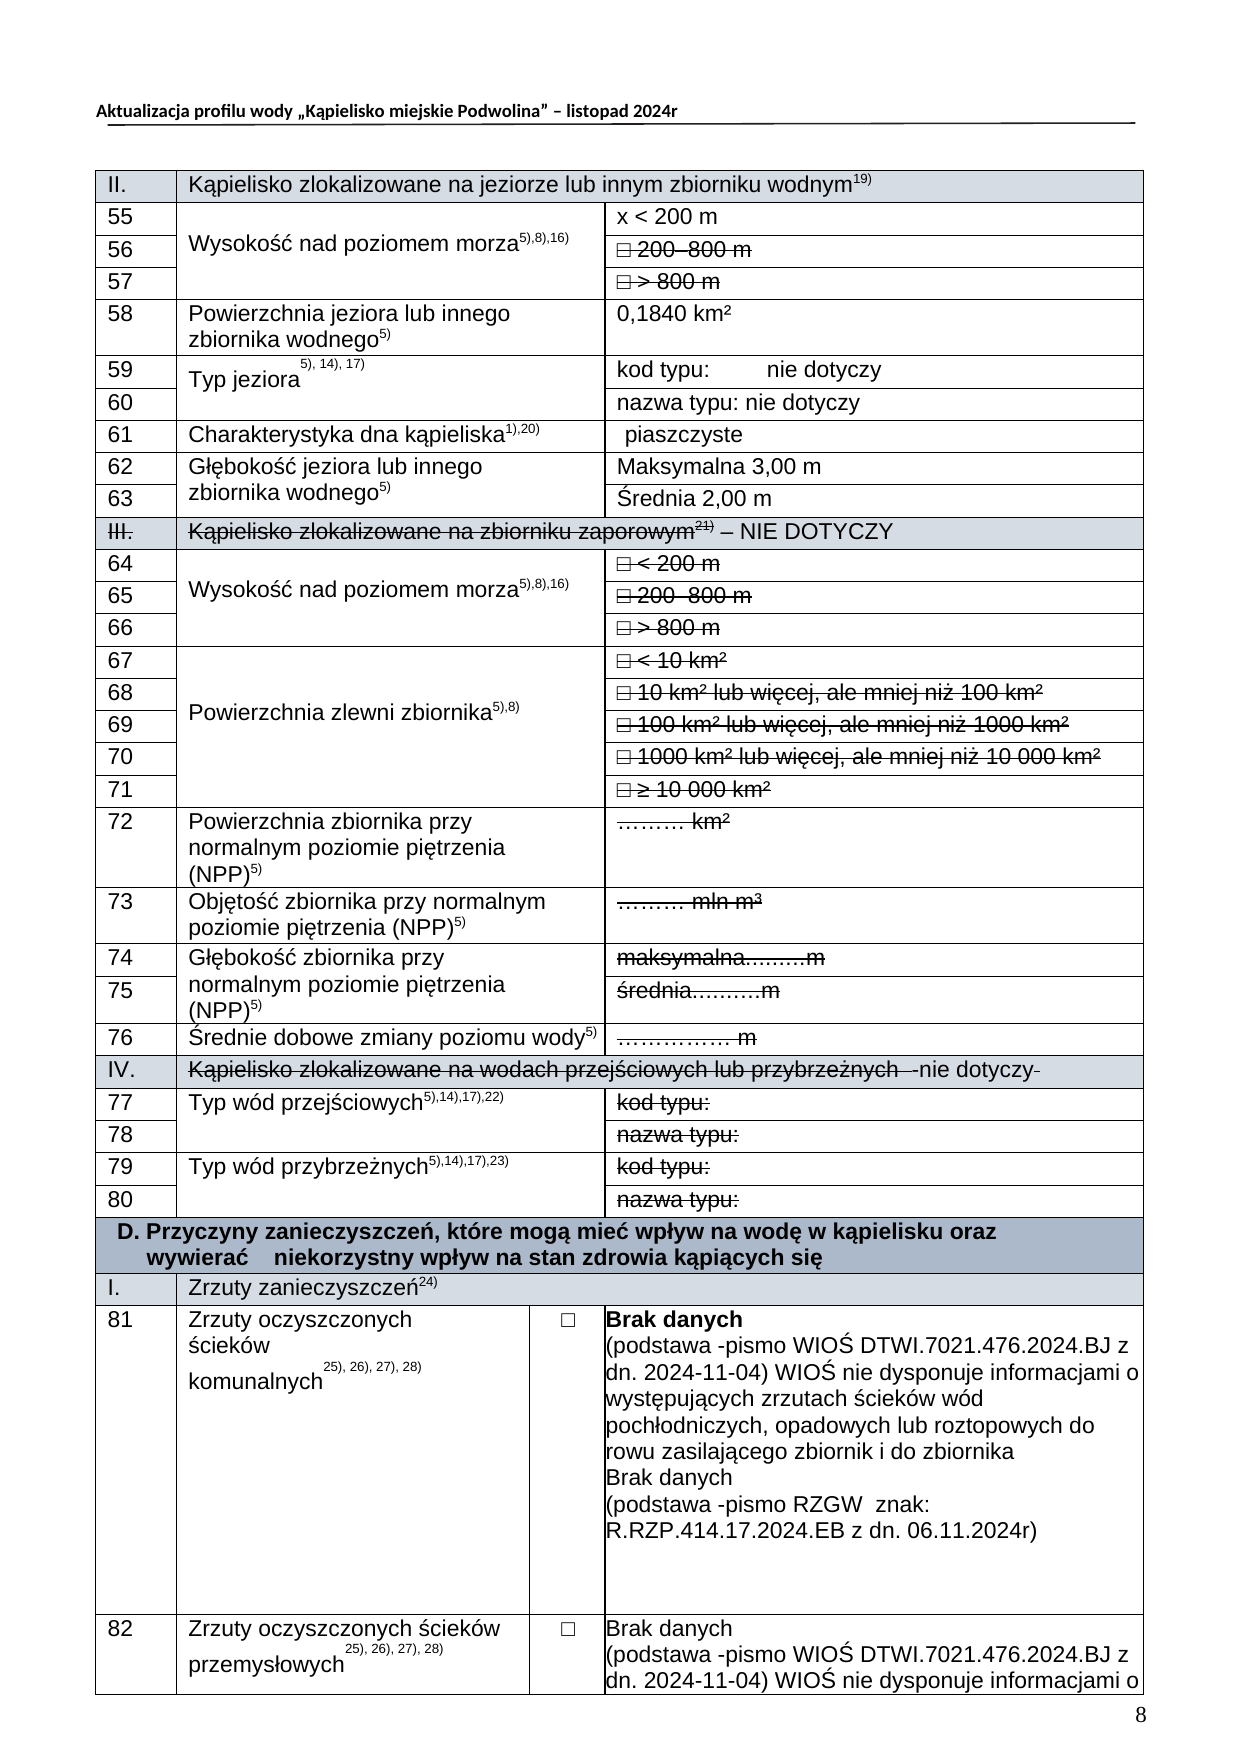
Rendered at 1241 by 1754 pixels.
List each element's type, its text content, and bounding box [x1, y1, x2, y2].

table_cell Maksymalna 3,00 m [606, 453, 1143, 484]
table_cell 66 [96, 614, 176, 646]
table_cell 65 [96, 582, 176, 613]
table_cell Głębokość jeziora lub innego zbiornika wodnego5) [177, 453, 604, 517]
table_cell 72 [96, 808, 176, 887]
table_cell 78 [96, 1121, 176, 1152]
table_cell □ < 10 km² [606, 647, 1143, 678]
table_cell 55 [96, 203, 176, 235]
table_cell □ 200–800 m [606, 236, 1143, 267]
table_cell Kąpielisko zlokalizowane na wodach przejściowych lub przybrzeżnych -nie dotyczy [177, 1056, 1143, 1088]
table_cell III. [96, 518, 176, 549]
table_cell I. [96, 1274, 176, 1305]
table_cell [606, 1615, 1143, 1694]
table_cell IV. [96, 1056, 176, 1088]
table_cell Objętość zbiornika przy normalnym poziomie piętrzenia (NPP)5) [177, 888, 604, 943]
table_cell Typ wód przejściowych5),14),17),22) [177, 1089, 604, 1152]
table_cell x < 200 m [606, 203, 1143, 235]
table_cell Charakterystyka dna kąpieliska1),20) [177, 421, 604, 452]
table_cell □ ≥ 10 000 km² [606, 776, 1143, 807]
table_cell 64 [96, 550, 176, 581]
table_cell ……… mln m³ [606, 888, 1143, 943]
table_cell kod typu: nie dotyczy [606, 356, 1143, 388]
table_cell nazwa typu: nie dotyczy [606, 389, 1143, 420]
table_cell Brak danych (podstawa -pismo WIOŚ DTWI.7021.476.2024.BJ z dn. 2024-11-04) WIOŚ nie dysponuje informacjami o występujących zrzutach ścieków wód pochłodniczych, opadowych lub roztopowych do rowu zasilającego zbiornik i do zbiornika Brak danych (podstawa -pismo RZGW znak: R.RZP.414.17.2024.EB z dn. 06.11.2024r) [606, 1306, 1143, 1614]
table_cell 56 [96, 236, 176, 267]
table_header II. [96, 171, 176, 202]
table_cell 61 [96, 421, 176, 452]
table_cell 0,1840 km² [606, 300, 1143, 355]
table_cell 75 [96, 977, 176, 1023]
table_cell 77 [96, 1089, 176, 1120]
table_cell 60 [96, 389, 176, 420]
table_cell średnia m [606, 977, 1143, 1023]
table_cell 63 [96, 485, 176, 517]
table_cell □ 200–800 m [606, 582, 1143, 613]
table_cell nazwa typu: [606, 1121, 1143, 1152]
table_cell □ > 800 m [606, 614, 1143, 646]
table_cell □ 1000 km² lub więcej, ale mniej niż 10 000 km² [606, 743, 1143, 775]
table_cell Typ wód przybrzeżnych5),14),17),23) [177, 1153, 604, 1217]
table_cell □ < 200 m [606, 550, 1143, 581]
table_cell □ 100 km² lub więcej, ale mniej niż 1000 km² [606, 711, 1143, 742]
table_cell 59 [96, 356, 176, 388]
table_cell Średnie dobowe zmiany poziomu wody5) [177, 1024, 604, 1055]
table_cell Powierzchnia zlewni zbiornika5),8) [177, 647, 604, 807]
table_cell □ [530, 1615, 604, 1694]
table_cell □ 10 km² lub więcej, ale mniej niż 100 km² [606, 679, 1143, 710]
table_cell 68 [96, 679, 176, 710]
table_cell …………… m [606, 1024, 1143, 1055]
table_cell 76 [96, 1024, 176, 1055]
table_cell 74 [96, 944, 176, 976]
table_cell 58 [96, 300, 176, 355]
table_cell Wysokość nad poziomem morza5),8),16) [177, 550, 604, 646]
table_cell Zrzuty zanieczyszczeń24) [177, 1274, 1143, 1305]
table_cell 73 [96, 888, 176, 943]
table_cell ……… km² [606, 808, 1143, 887]
table_cell Powierzchnia jeziora lub innego zbiornika wodnego5) [177, 300, 604, 355]
table_cell Powierzchnia zbiornika przy normalnym poziomie piętrzenia (NPP)5) [177, 808, 604, 887]
table_cell □ > 800 m [606, 268, 1143, 299]
table_cell Średnia 2,00 m [606, 485, 1143, 517]
table_cell piaszczyste [606, 421, 1143, 452]
table_cell nazwa typu: [606, 1186, 1143, 1217]
table_cell Kąpielisko zlokalizowane na zbiorniku zaporowym21) – NIE DOTYCZY [177, 518, 1143, 549]
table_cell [177, 1615, 529, 1694]
table_cell □ [530, 1306, 604, 1614]
table_cell Typ jeziora5), 14), 17) [177, 356, 604, 420]
table_header Kąpielisko zlokalizowane na jeziorze lub innym zbiorniku wodnym19) [177, 171, 1143, 202]
table_cell kod typu: [606, 1089, 1143, 1120]
table_cell kod typu: [606, 1153, 1143, 1184]
table_cell 80 [96, 1186, 176, 1217]
table_cell Wysokość nad poziomem morza5),8),16) [177, 203, 604, 299]
table_cell 81 [96, 1306, 176, 1614]
table_cell 67 [96, 647, 176, 678]
table_cell 57 [96, 268, 176, 299]
table_cell 79 [96, 1153, 176, 1184]
table_cell 71 [96, 776, 176, 807]
table_cell 70 [96, 743, 176, 775]
table_cell 69 [96, 711, 176, 742]
table_cell Zrzuty oczyszczonych ścieków komunalnych25), 26), 27), 28) [177, 1306, 529, 1614]
table_cell Głębokość zbiornika przy normalnym poziomie piętrzenia (NPP)5) [177, 944, 604, 1023]
table_cell 62 [96, 453, 176, 484]
table_cell maksymalna m [606, 944, 1143, 976]
table_cell D. Przyczyny zanieczyszczeń, które mogą mieć wpływ na wodę w kąpielisku oraz wywierać niekorzystny wpływ na stan zdrowia kąpiących się [96, 1218, 1143, 1273]
table_cell 82 [96, 1615, 176, 1694]
